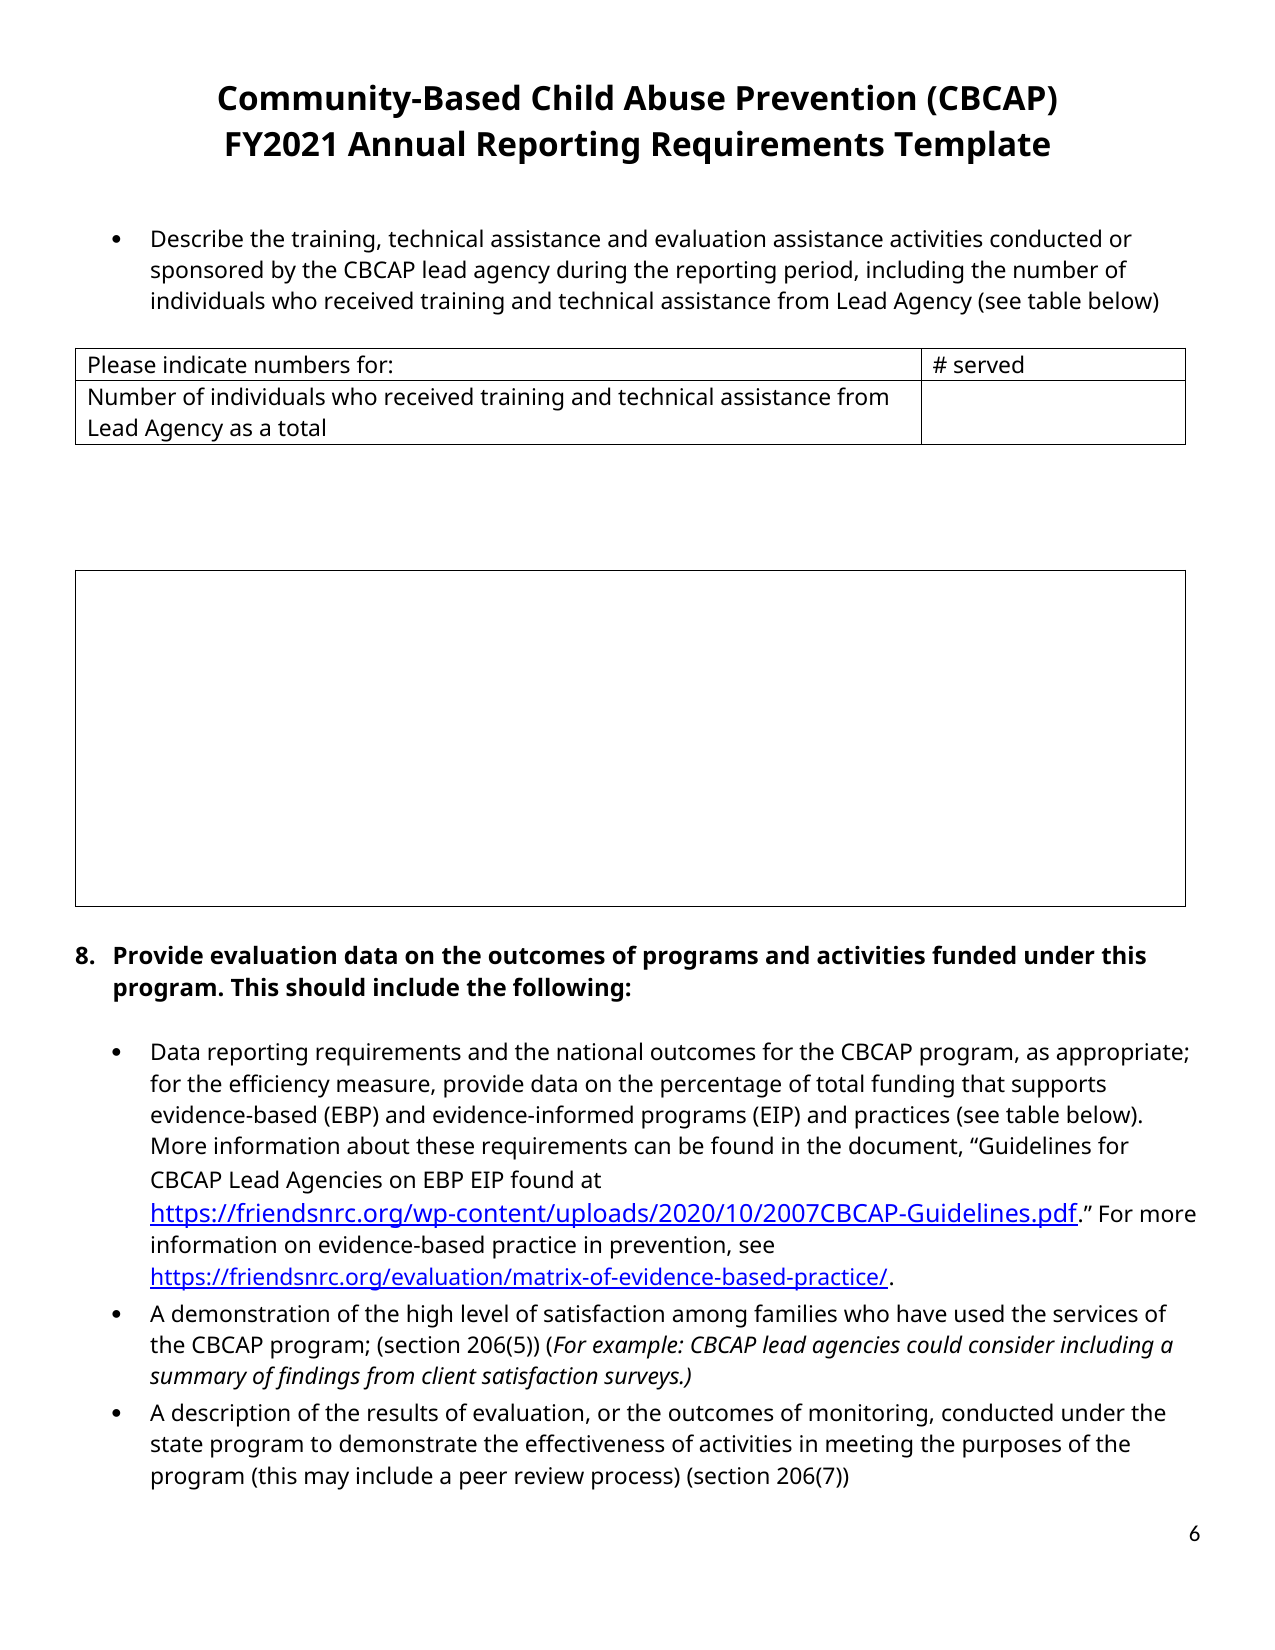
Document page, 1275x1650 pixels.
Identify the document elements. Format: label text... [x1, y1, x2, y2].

table_header Please indicate numbers for: [76, 349, 921, 380]
list Describe the training, technical assistance and evaluation assistance activities conducted or sponsored by the CBCAP lead agency during the reporting period, including the number of individuals who received training and technical assistance from Lead Agency (see table below) [112, 223, 1200, 316]
table_header [76, 571, 1185, 906]
list A demonstration of the high level of satisfaction among families who have used the services of the CBCAP program; (section 206(5)) (For example: CBCAP lead agencies could consider including a summary of findings from client satisfaction surveys.) [112, 1298, 1200, 1391]
list Provide evaluation data on the outcomes of programs and activities funded under this program. This should include the following: [75, 938, 1200, 1004]
list A description of the results of evaluation, or the outcomes of monitoring, conducted under the state program to demonstrate the effectiveness of activities in meeting the purposes of the program (this may include a peer review process) (section 206(7)) [112, 1397, 1200, 1491]
table_cell [922, 381, 1185, 443]
table_cell Number of individuals who received training and technical assistance from Lead Agency as a total [76, 381, 921, 443]
list Data reporting requirements and the national outcomes for the CBCAP program, as appropriate; for the efficiency measure, provide data on the percentage of total funding that supports evidence-based (EBP) and evidence-informed programs (EIP) and practices (see table below). More information about these requirements can be found in the document, “Guidelines for CBCAP Lead Agencies on EBP EIP found at https://friendsnrc.org/wp-content/uploads/2020/10/2007CBCAP-Guidelines.pdf.” For more information on evidence-based practice in prevention, see https://friendsnrc.org/evaluation/matrix-of-evidence-based-practice/. [112, 1036, 1200, 1292]
table_header # served [922, 349, 1185, 380]
